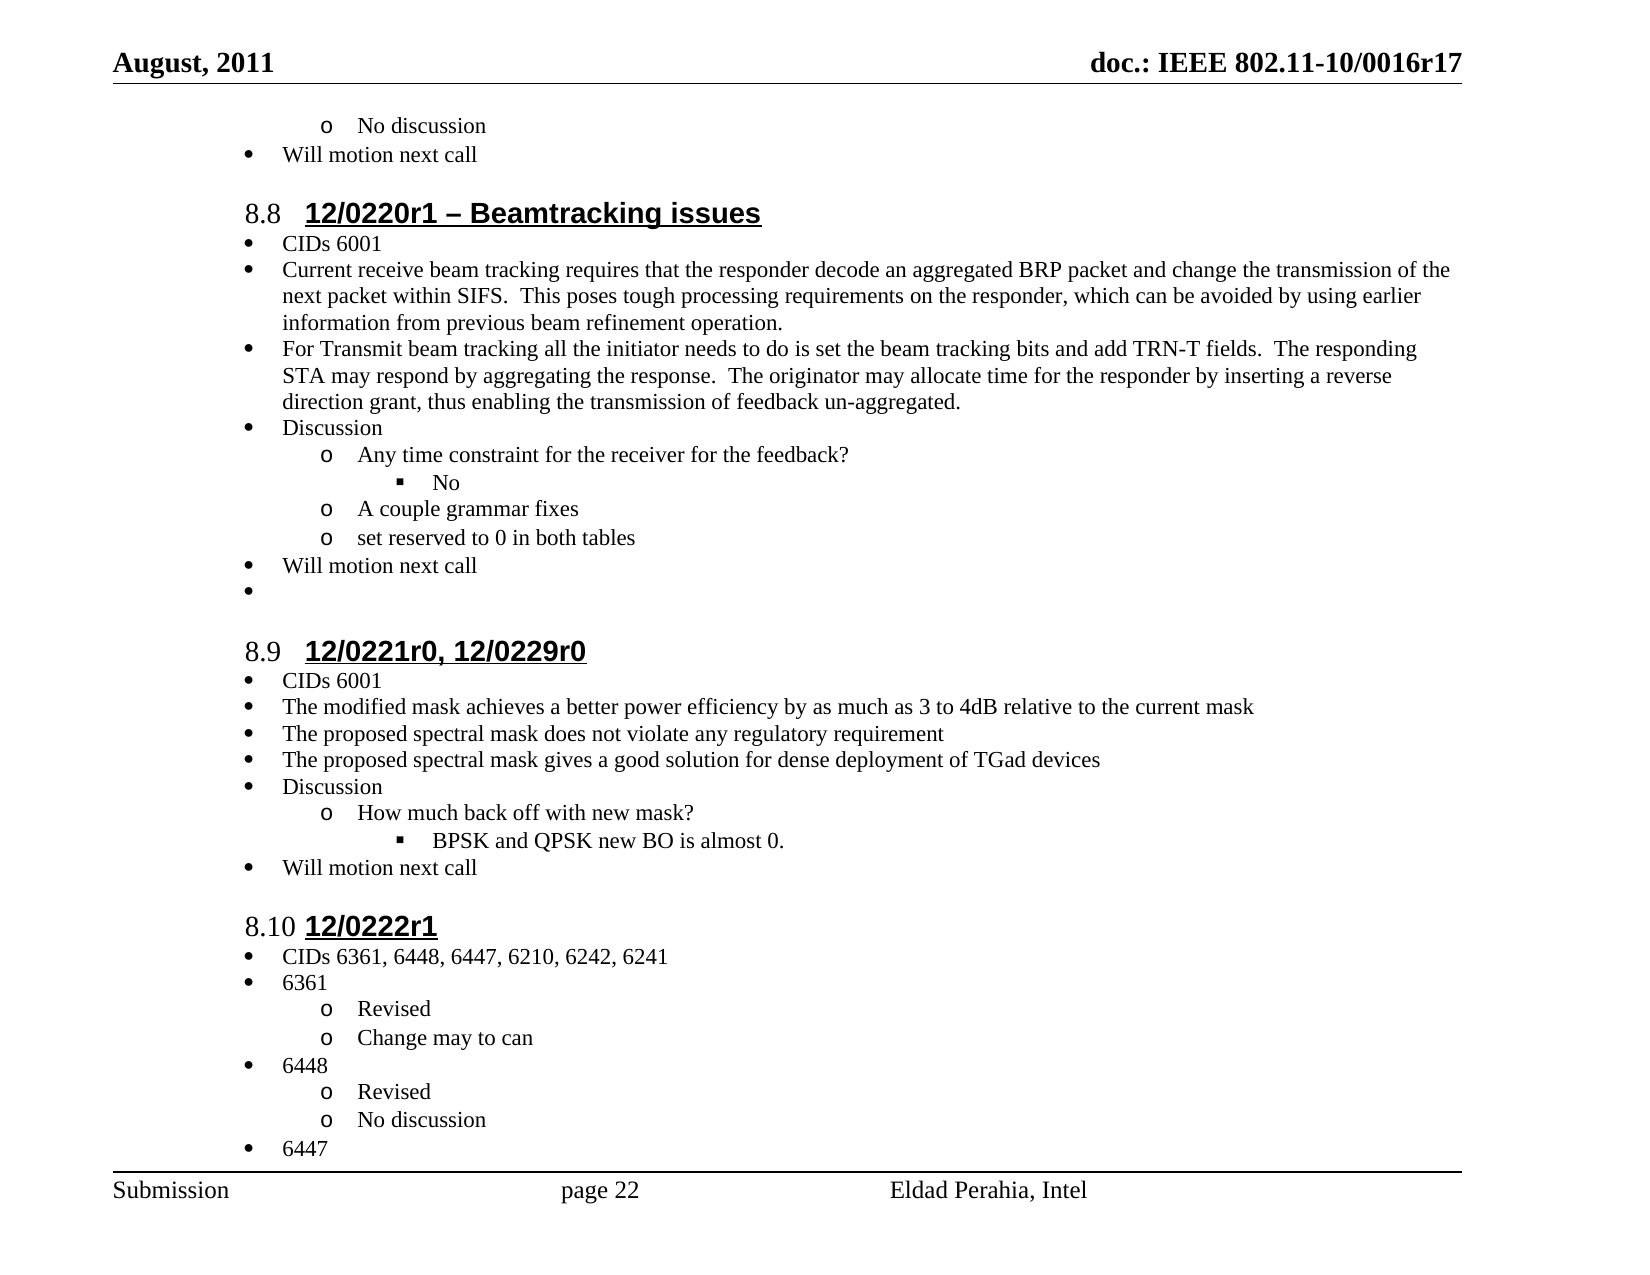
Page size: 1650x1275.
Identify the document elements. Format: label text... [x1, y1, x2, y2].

list BPSK and QPSK new BO is almost 0. [394, 827, 1462, 854]
list No discussion [319, 112, 1462, 141]
list Any time constraint for the receiver for the feedback? [319, 441, 1462, 469]
list For Transmit beam tracking all the initiator needs to do is set the beam tracking bits and add TRN-T fields. The responding STA may respond by aggregating the response. The originator may allocate time for the responder by inserting a reverse direction grant, thus enabling the transmission of feedback un-aggregated. [244, 335, 1462, 414]
list A couple grammar fixes [319, 495, 1462, 523]
list set reserved to 0 in both tables [319, 523, 1462, 552]
subtitle 12/0220r1 – Beamtracking issues [244, 196, 1462, 230]
list Will motion next call [244, 854, 1462, 880]
list How much back off with new mask? [319, 799, 1462, 827]
list CIDs 6001 [244, 667, 1462, 694]
list Discussion [244, 773, 1462, 799]
list The proposed spectral mask does not violate any regulatory requirement [244, 720, 1462, 746]
list 6361 [244, 969, 1462, 996]
list 6448 [244, 1052, 1462, 1078]
list Current receive beam tracking requires that the responder decode an aggregated BRP packet and change the transmission of the next packet within SIFS. This poses tough processing requirements on the responder, which can be avoided by using earlier information from previous beam refinement operation. [244, 256, 1462, 335]
list The modified mask achieves a better power efficiency by as much as 3 to 4dB relative to the current mask [244, 694, 1462, 720]
list The proposed spectral mask gives a good solution for dense deployment of TGad devices [244, 746, 1462, 773]
list Change may to can [319, 1024, 1462, 1052]
subtitle 12/0221r0, 12/0229r0 [244, 634, 1462, 667]
subtitle 12/0222r1 [244, 909, 1462, 943]
list CIDs 6361, 6448, 6447, 6210, 6242, 6241 [244, 943, 1462, 969]
list CIDs 6001 [244, 230, 1462, 256]
list 6447 [244, 1135, 1462, 1161]
list Discussion [244, 414, 1462, 441]
list No [394, 469, 1462, 495]
list Will motion next call [244, 141, 1462, 167]
list Revised [319, 1078, 1462, 1107]
list No discussion [319, 1107, 1462, 1135]
list Will motion next call [244, 552, 1462, 578]
list Revised [319, 996, 1462, 1024]
